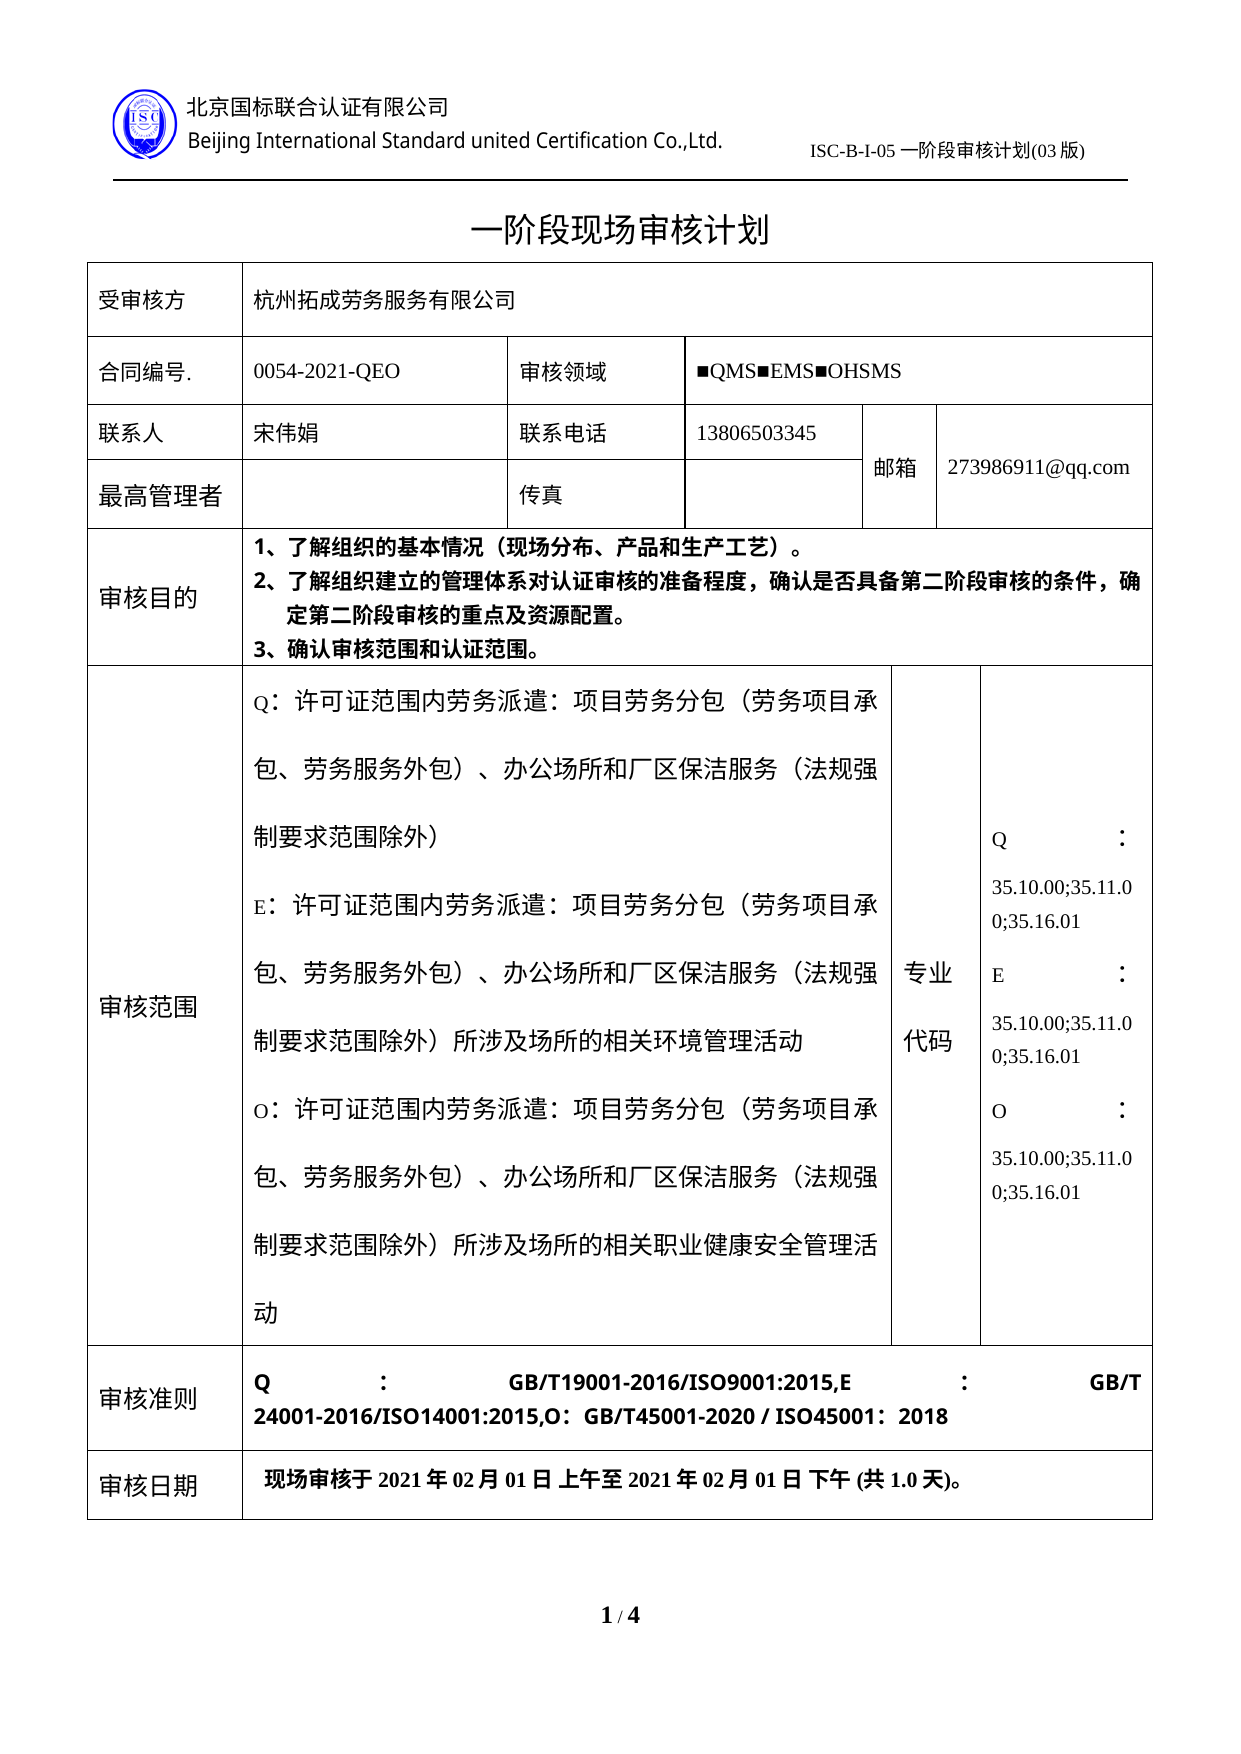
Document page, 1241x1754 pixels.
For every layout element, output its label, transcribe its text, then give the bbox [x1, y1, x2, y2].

table_cell 审核范围 [88, 666, 242, 1345]
table_cell 专业 代码 [892, 666, 980, 1345]
table_header 杭州拓成劳务服务有限公司 [243, 263, 1152, 336]
table_cell 现场审核于2021年02月01日 上午至2021年02月01日 下午 (共1.0天)。 [243, 1451, 1152, 1519]
table_cell 273986911@qq.com [937, 405, 1152, 528]
table_header 受审核方 [88, 263, 242, 336]
table_cell 审核准则 [88, 1346, 242, 1450]
table_cell [686, 460, 862, 528]
table_cell 最高管理者 [88, 460, 242, 528]
picture [112, 89, 180, 158]
table_cell 邮箱 [863, 405, 936, 528]
table_cell ■QMS■EMS■OHSMS [686, 337, 1152, 404]
table_cell Q：35.10.00;35.11.00;35.16.01 E：35.10.00;35.11.00;35.16.01 O：35.10.00;35.11.00;35.16.01 [981, 666, 1152, 1345]
table_cell [243, 460, 507, 528]
table_cell 传真 [508, 460, 684, 528]
table_cell 联系人 [88, 405, 242, 459]
table_cell 13806503345 [686, 405, 862, 459]
text 一阶段现场审核计划 [112, 194, 1128, 262]
table_cell Q：许可证范围内劳务派遣：项目劳务分包（劳务项目承包、劳务服务外包）、办公场所和厂区保洁服务（法规强制要求范围除外） E：许可证范围内劳务派遣：项目劳务分包（劳务项目承包、劳务服务外包）、办公场所和厂区保洁服务（法规强制要求范围除外）所涉及场所的相关环境管理活动 O：许可证范围内劳务派遣：项目劳务分包（劳务项目承包、劳务服务外包）、办公场所和厂区保洁服务（法规强制要求范围除外）所涉及场所的相关职业健康安全管理活动 [243, 666, 891, 1345]
table_cell 宋伟娟 [243, 405, 507, 459]
table_cell 审核领域 [508, 337, 684, 404]
table_cell 审核日期 [88, 1451, 242, 1519]
table_cell 合同编号. [88, 337, 242, 404]
table_cell 审核目的 [88, 529, 242, 665]
table_cell 1、了解组织的基本情况（现场分布、产品和生产工艺）。 2、了解组织建立的管理体系对认证审核的准备程度，确认是否具备第二阶段审核的条件，确定第二阶段审核的重点及资源配置。 3、确认审核范围和认证范围。 [243, 529, 1152, 665]
table_cell 联系电话 [508, 405, 684, 459]
table_cell Q：GB/T19001-2016/ISO9001:2015,E：GB/T 24001-2016/ISO14001:2015,O：GB/T45001-2020 / ISO45001：2018 [243, 1346, 1152, 1450]
table_cell 0054-2021-QEO [243, 337, 507, 404]
